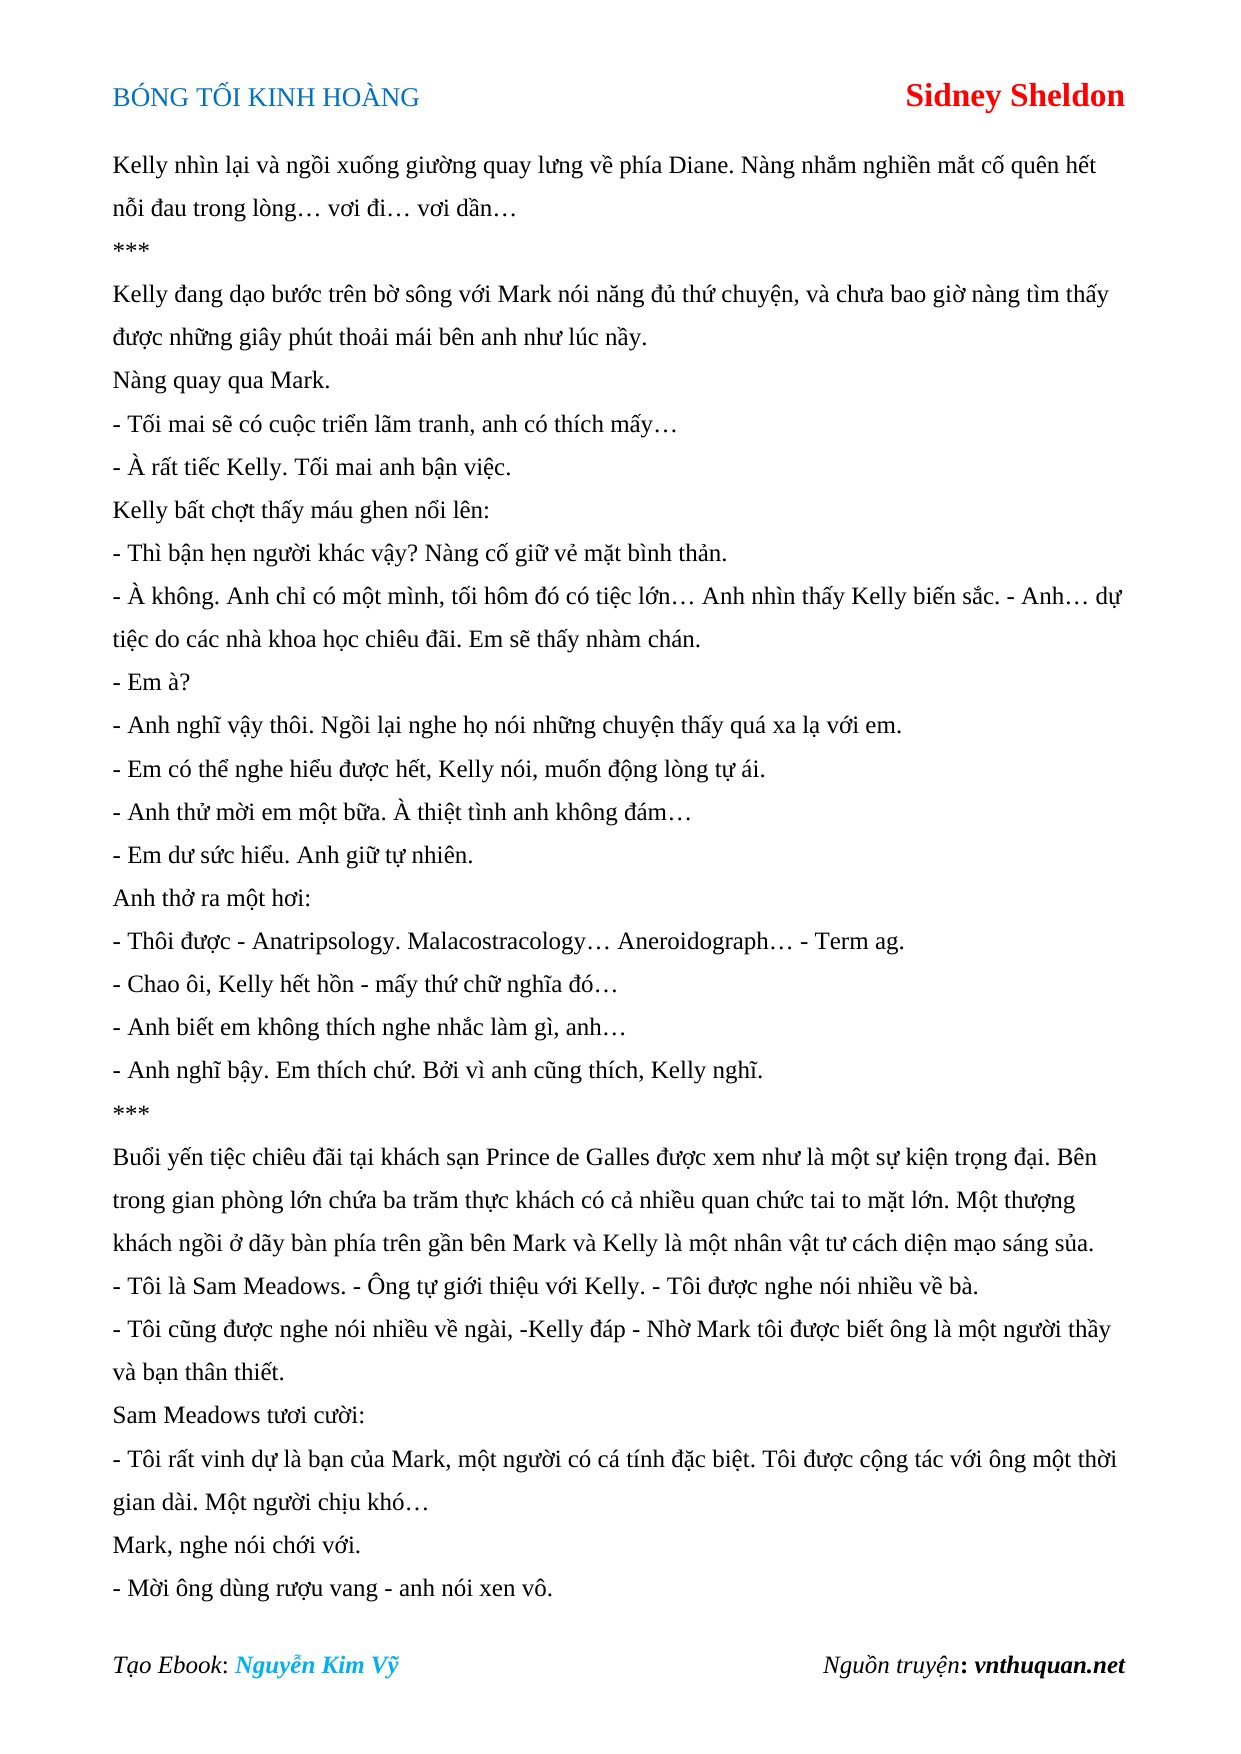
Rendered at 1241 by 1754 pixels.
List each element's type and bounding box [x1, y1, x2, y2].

text [112, 150, 1128, 1602]
